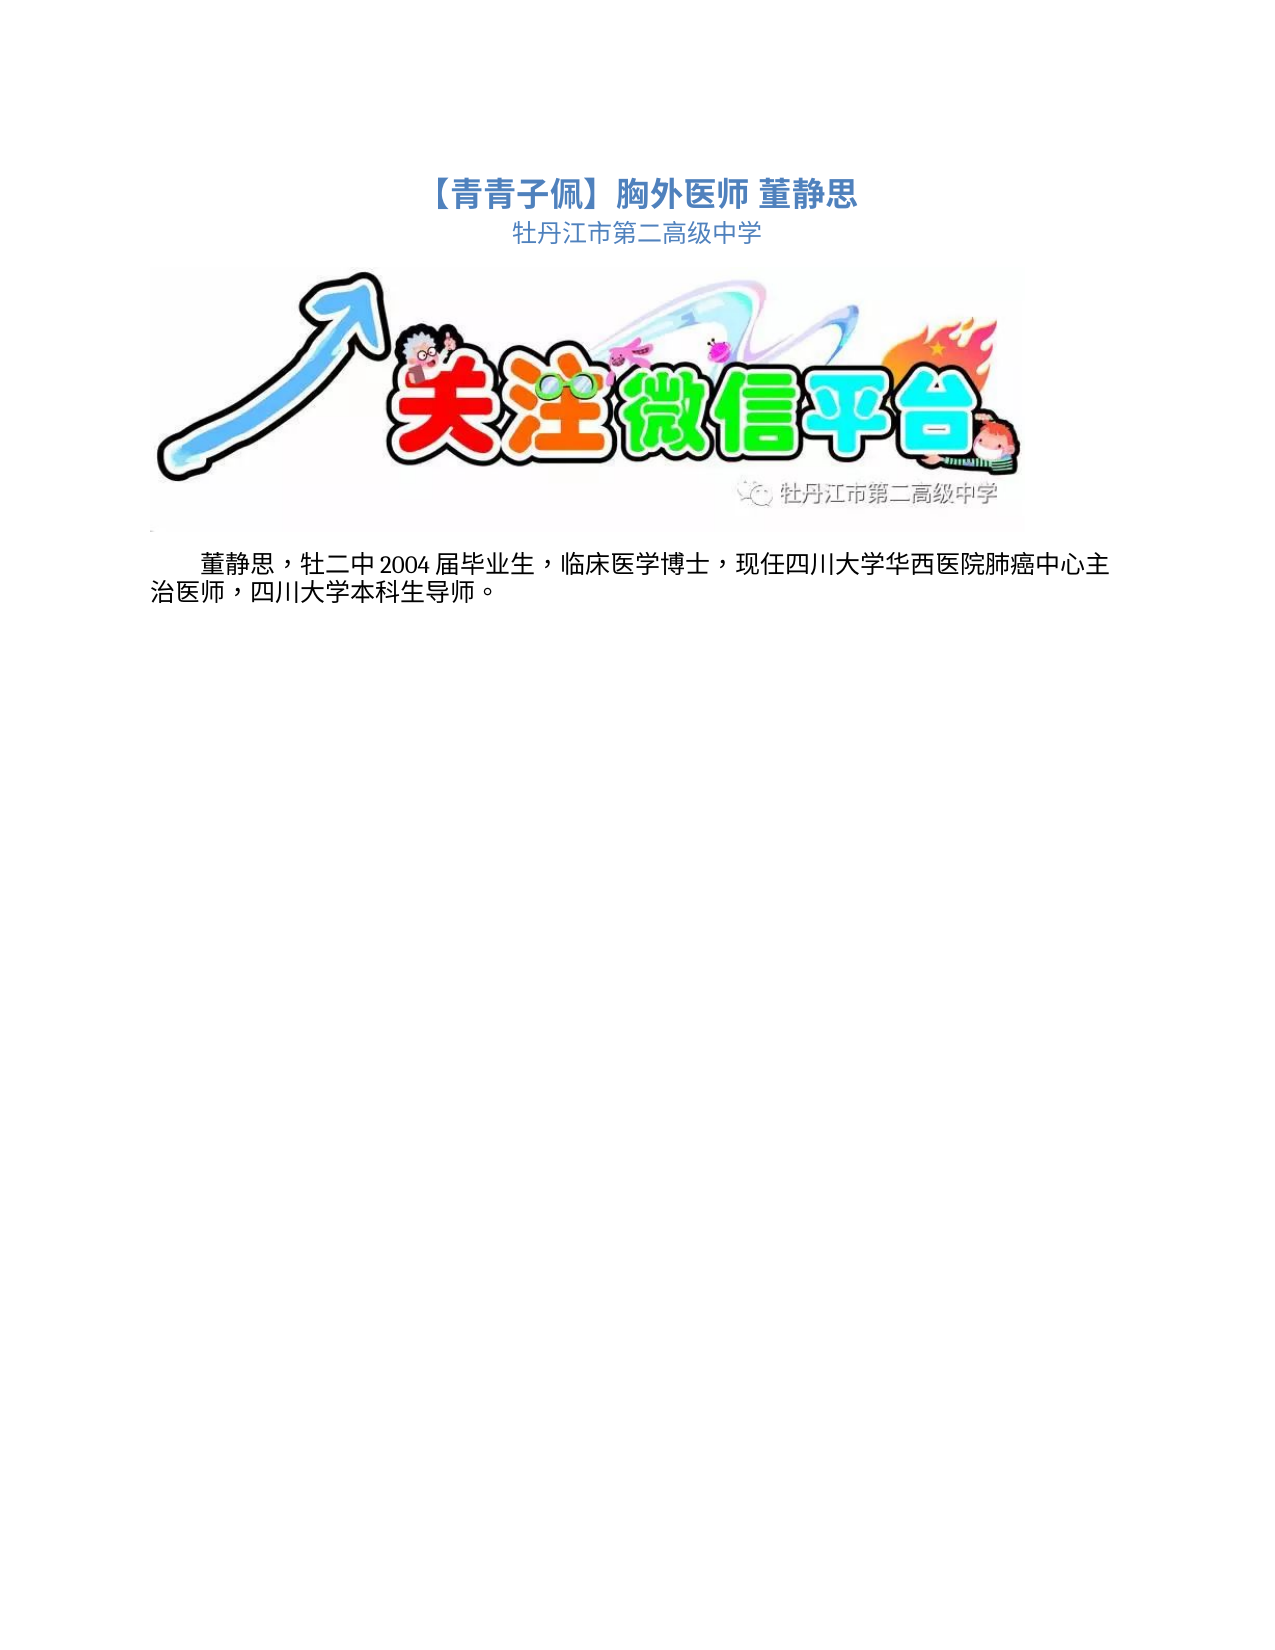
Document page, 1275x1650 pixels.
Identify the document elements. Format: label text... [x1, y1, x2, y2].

subtitle 【青青子佩】胸外医师 董静思 [150, 171, 1125, 216]
picture [150, 267, 1025, 532]
text 董静思，牡二中2004届毕业生，临床医学博士，现任四川大学华西医院肺癌中心主治医师，四川大学本科生导师。 [150, 551, 1125, 608]
text 牡丹江市第二高级中学 [150, 220, 1125, 249]
